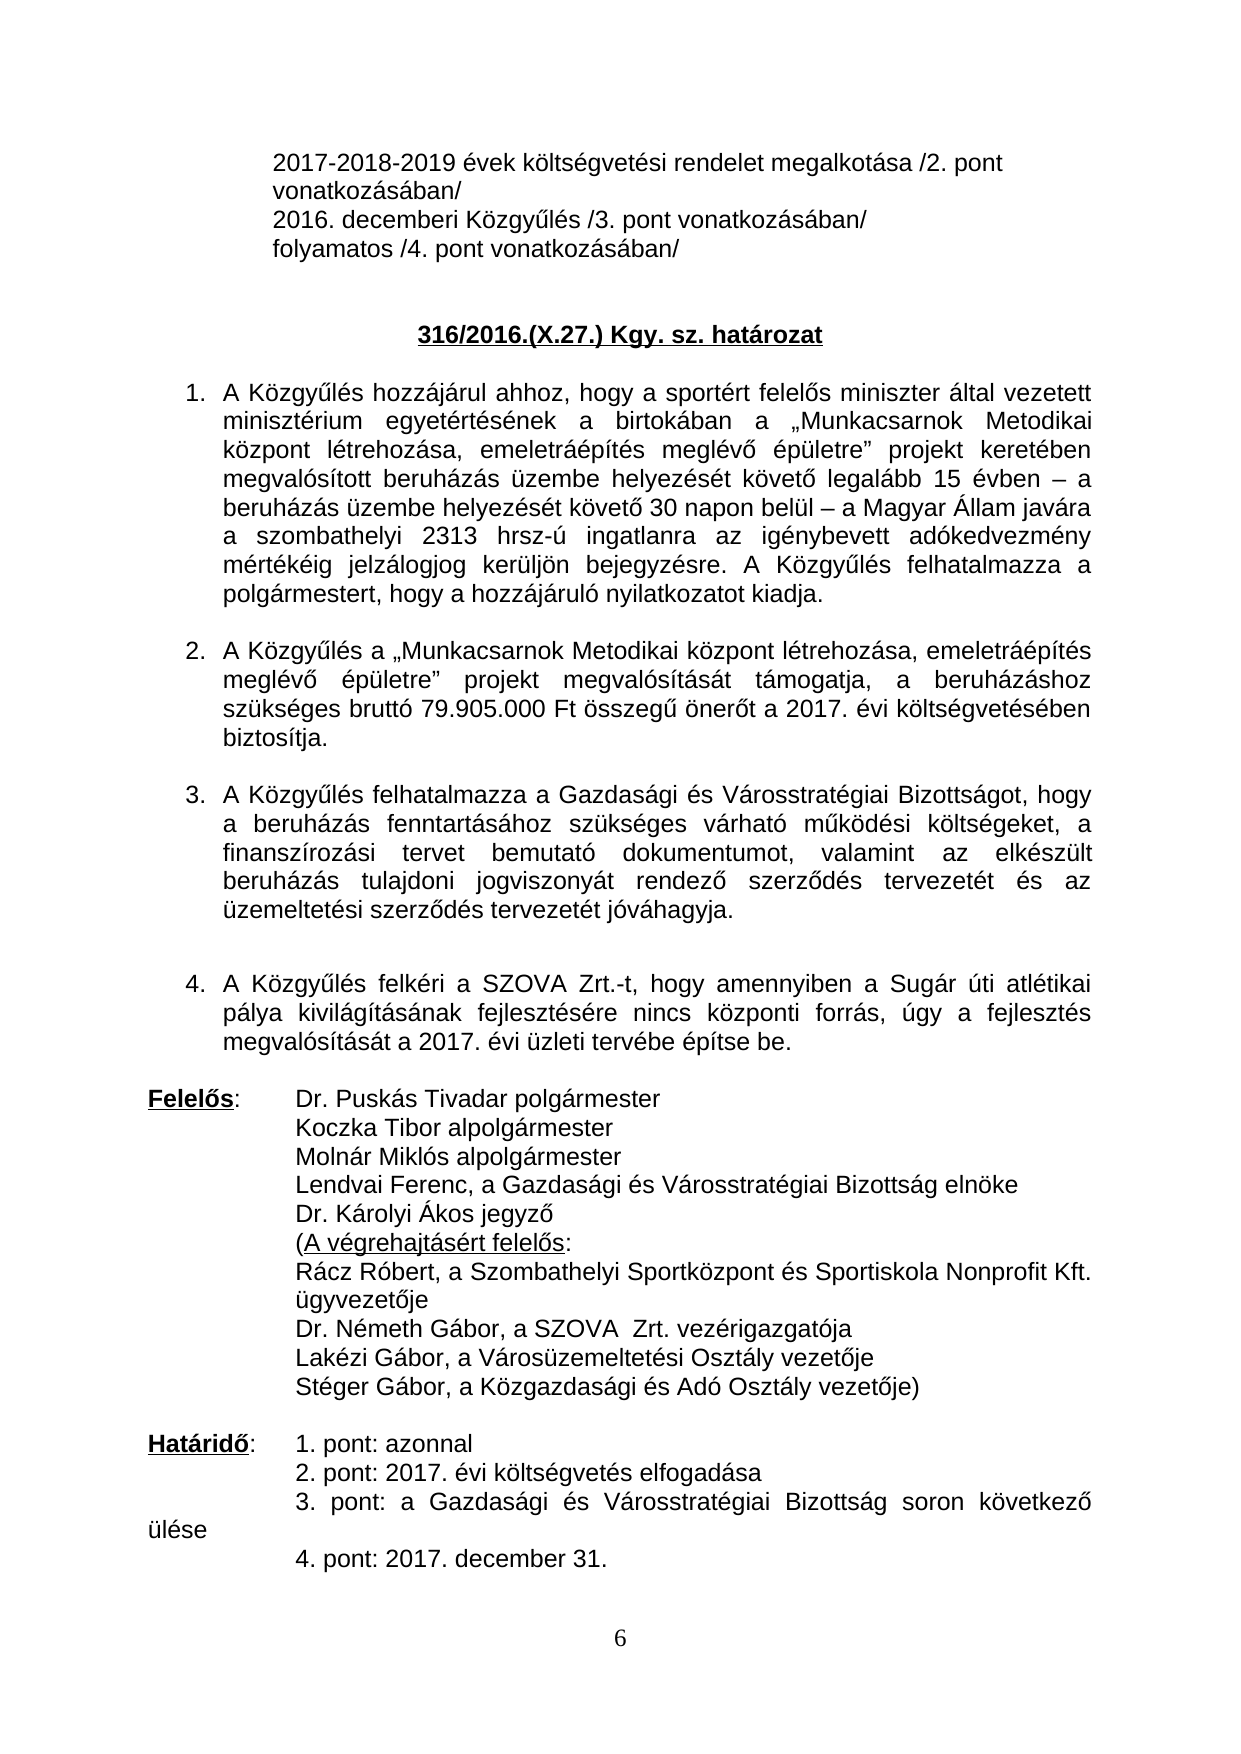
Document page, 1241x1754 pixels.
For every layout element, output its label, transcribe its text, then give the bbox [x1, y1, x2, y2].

list A Közgyűlés felhatalmazza a Gazdasági és Városstratégiai Bizottságot, hogy a beruházás fenntartásához szükséges várható működési költségeket, a finanszírozási tervet bemutató dokumentumot, valamint az elkészült beruházás tulajdoni jogviszonyát rendező szerződés tervezetét és az üzemeltetési szerződés tervezetét jóváhagyja. [185, 780, 1093, 924]
text Dr. Németh Gábor, a SZOVA Zrt. vezérigazgatója [260, 1314, 1093, 1343]
text 4. pont: 2017. december 31. [148, 1544, 1093, 1573]
list A Közgyűlés hozzájárul ahhoz, hogy a sportért felelős miniszter által vezetett minisztérium egyetértésének a birtokában a „Munkacsarnok Metodikai központ létrehozása, emeletráépítés meglévő épületre” projekt keretében megvalósított beruházás üzembe helyezését követő legalább 15 évben – a beruházás üzembe helyezését követő 30 napon belül – a Magyar Állam javára a szombathelyi 2313 hrsz-ú ingatlanra az igénybevett adókedvezmény mértékéig jelzálogjog kerüljön bejegyzésre. A Közgyűlés felhatalmazza a polgármestert, hogy a hozzájáruló nyilatkozatot kiadja. [185, 378, 1093, 608]
text 2016. decemberi Közgyűlés /3. pont vonatkozásában/ [148, 205, 1093, 234]
text folyamatos /4. pont vonatkozásában/ [148, 234, 1093, 263]
text 2. pont: 2017. évi költségvetés elfogadása [148, 1458, 1093, 1486]
text 3. pont: a Gazdasági és Városstratégiai Bizottság soron következő ülése [148, 1486, 1093, 1544]
text Molnár Miklós alpolgármester [221, 1141, 1093, 1170]
text Dr. Károlyi Ákos jegyző [221, 1199, 1093, 1228]
text Határidő: 1. pont: azonnal [148, 1429, 1093, 1458]
text Felelős: Dr. Puskás Tivadar polgármester [148, 1084, 1093, 1113]
text Rácz Róbert, a Szombathelyi Sportközpont és Sportiskola Nonprofit Kft. ügyvezetője [221, 1256, 1093, 1314]
text Stéger Gábor, a Közgazdasági és Adó Osztály vezetője) [221, 1371, 1093, 1400]
text (A végrehajtásért felelős: [221, 1228, 1093, 1256]
text 2017-2018-2019 évek költségvetési rendelet megalkotása /2. pont [148, 148, 1093, 176]
text Lendvai Ferenc, a Gazdasági és Városstratégiai Bizottság elnöke [221, 1170, 1093, 1199]
text Lakézi Gábor, a Városüzemeltetési Osztály vezetője [221, 1343, 1093, 1371]
list A Közgyűlés a „Munkacsarnok Metodikai központ létrehozása, emeletráépítés meglévő épületre” projekt megvalósítását támogatja, a beruházáshoz szükséges bruttó 79.905.000 Ft összegű önerőt a 2017. évi költségvetésében biztosítja. [185, 636, 1093, 751]
text 316/2016.(X.27.) Kgy. sz. határozat [148, 320, 1093, 349]
text Koczka Tibor alpolgármester [221, 1113, 1093, 1141]
text vonatkozásában/ [148, 176, 1093, 205]
list A Közgyűlés felkéri a SZOVA Zrt.-t, hogy amennyiben a Sugár úti atlétikai pálya kivilágításának fejlesztésére nincs központi forrás, úgy a fejlesztés megvalósítását a 2017. évi üzleti tervébe építse be. [185, 969, 1093, 1055]
